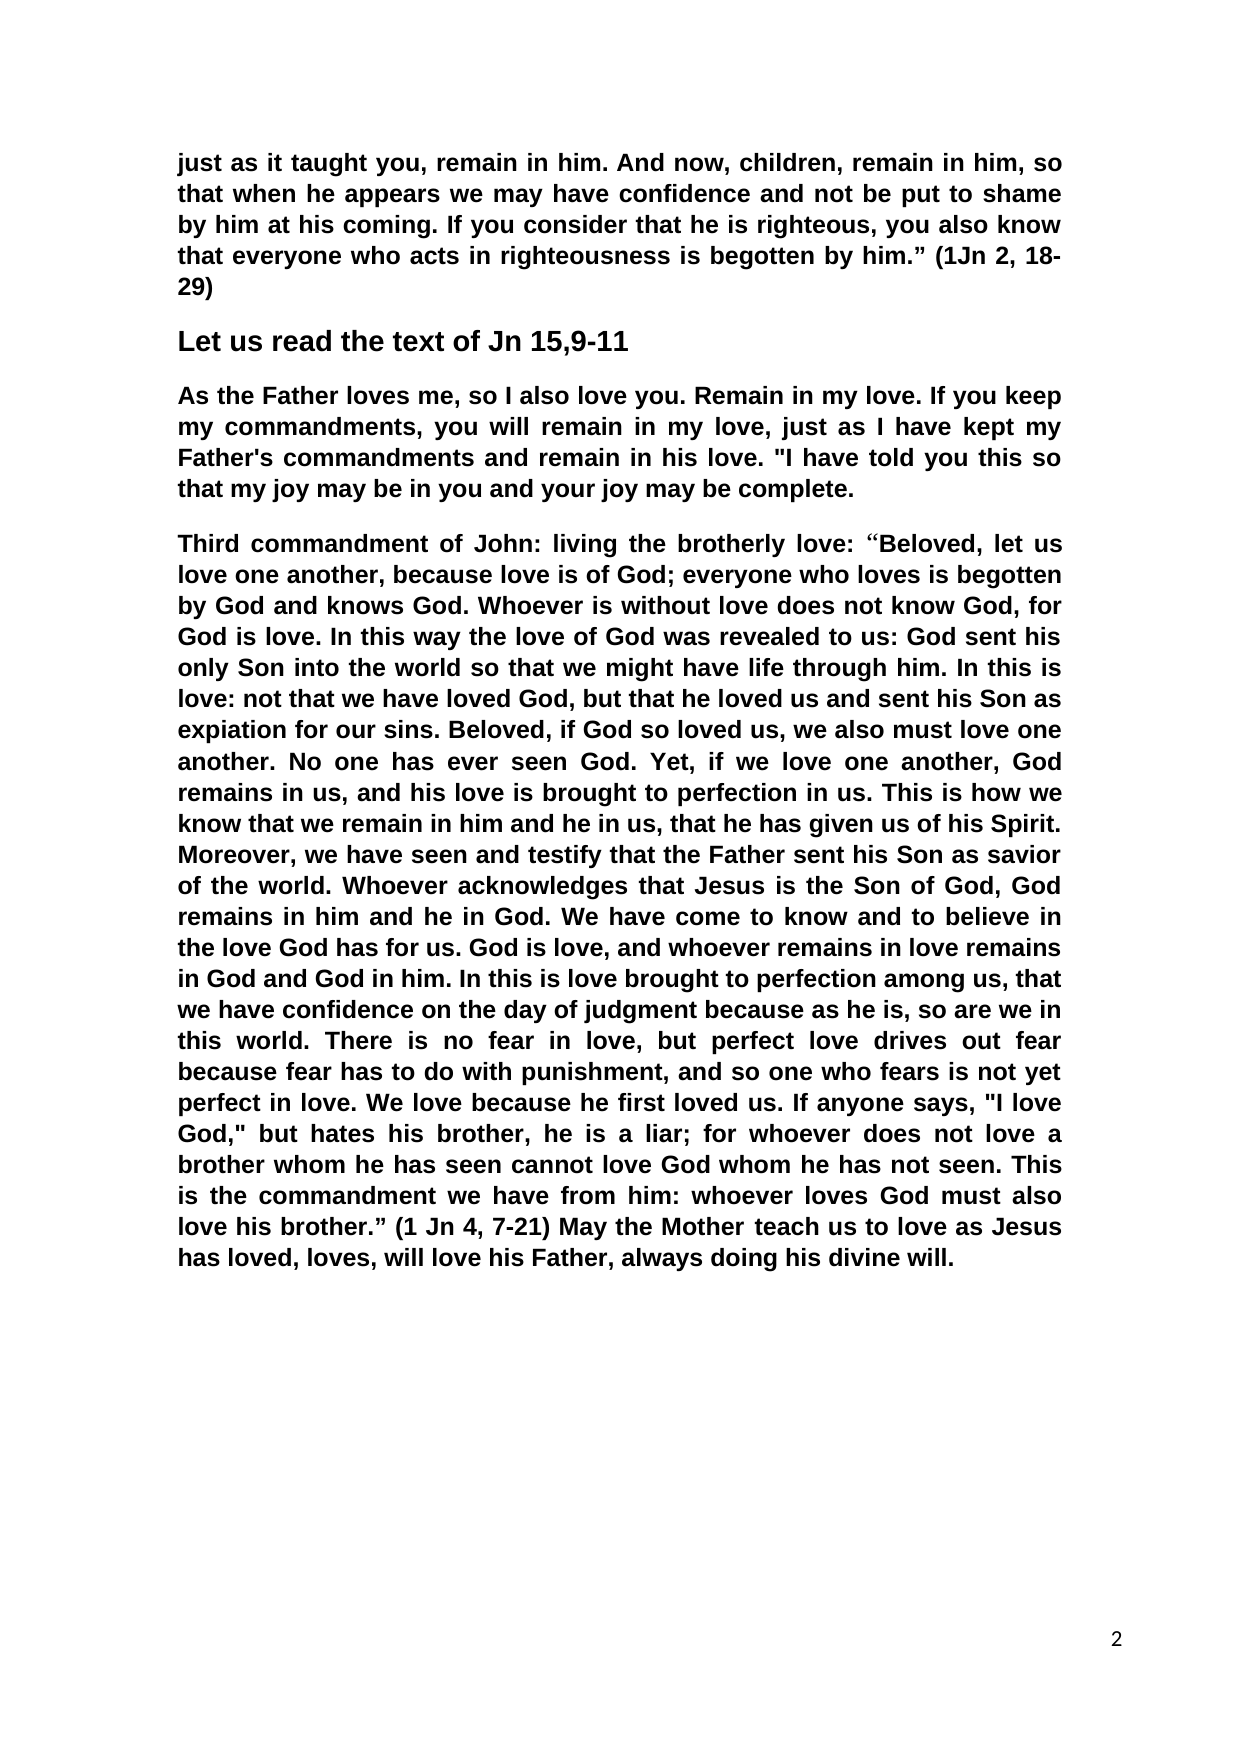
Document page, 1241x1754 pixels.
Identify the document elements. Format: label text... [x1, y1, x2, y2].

text Let us read the text of Jn 15,9-11 [177, 324, 1063, 357]
text As the Father loves me, so I also love you. Remain in my love. If you keep my commandments, you will remain in my love, just as I have kept my Father's commandments and remain in his love. "I have told you this so that my joy may be in you and your joy may be complete. [177, 381, 1063, 502]
text Third commandment of John: living the brotherly love: “Beloved, let us love one another, because love is of God; everyone who loves is begotten by God and knows God. Whoever is without love does not know God, for God is love. In this way the love of God was revealed to us: God sent his only Son into the world so that we might have life through him. In this is love: not that we have loved God, but that he loved us and sent his Son as expiation for our sins. Beloved, if God so loved us, we also must love one another. No one has ever seen God. Yet, if we love one another, God remains in us, and his love is brought to perfection in us. This is how we know that we remain in him and he in us, that he has given us of his Spirit. Moreover, we have seen and testify that the Father sent his Son as savior of the world. Whoever acknowledges that Jesus is the Son of God, God remains in him and he in God. We have come to know and to believe in the love God has for us. God is love, and whoever remains in love remains in God and God in him. In this is love brought to perfection among us, that we have confidence on the day of judgment because as he is, so are we in this world. There is no fear in love, but perfect love drives out fear because fear has to do with punishment, and so one who fears is not yet perfect in love. We love because he first loved us. If anyone says, "I love God," but hates his brother, he is a liar; for whoever does not love a brother whom he has seen cannot love God whom he has not seen. This is the commandment we have from him: whoever loves God must also love his brother.” (1 Jn 4, 7-21) May the Mother teach us to love as Jesus has loved, loves, will love his Father, always doing his divine will. [177, 526, 1063, 1272]
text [177, 148, 1063, 301]
